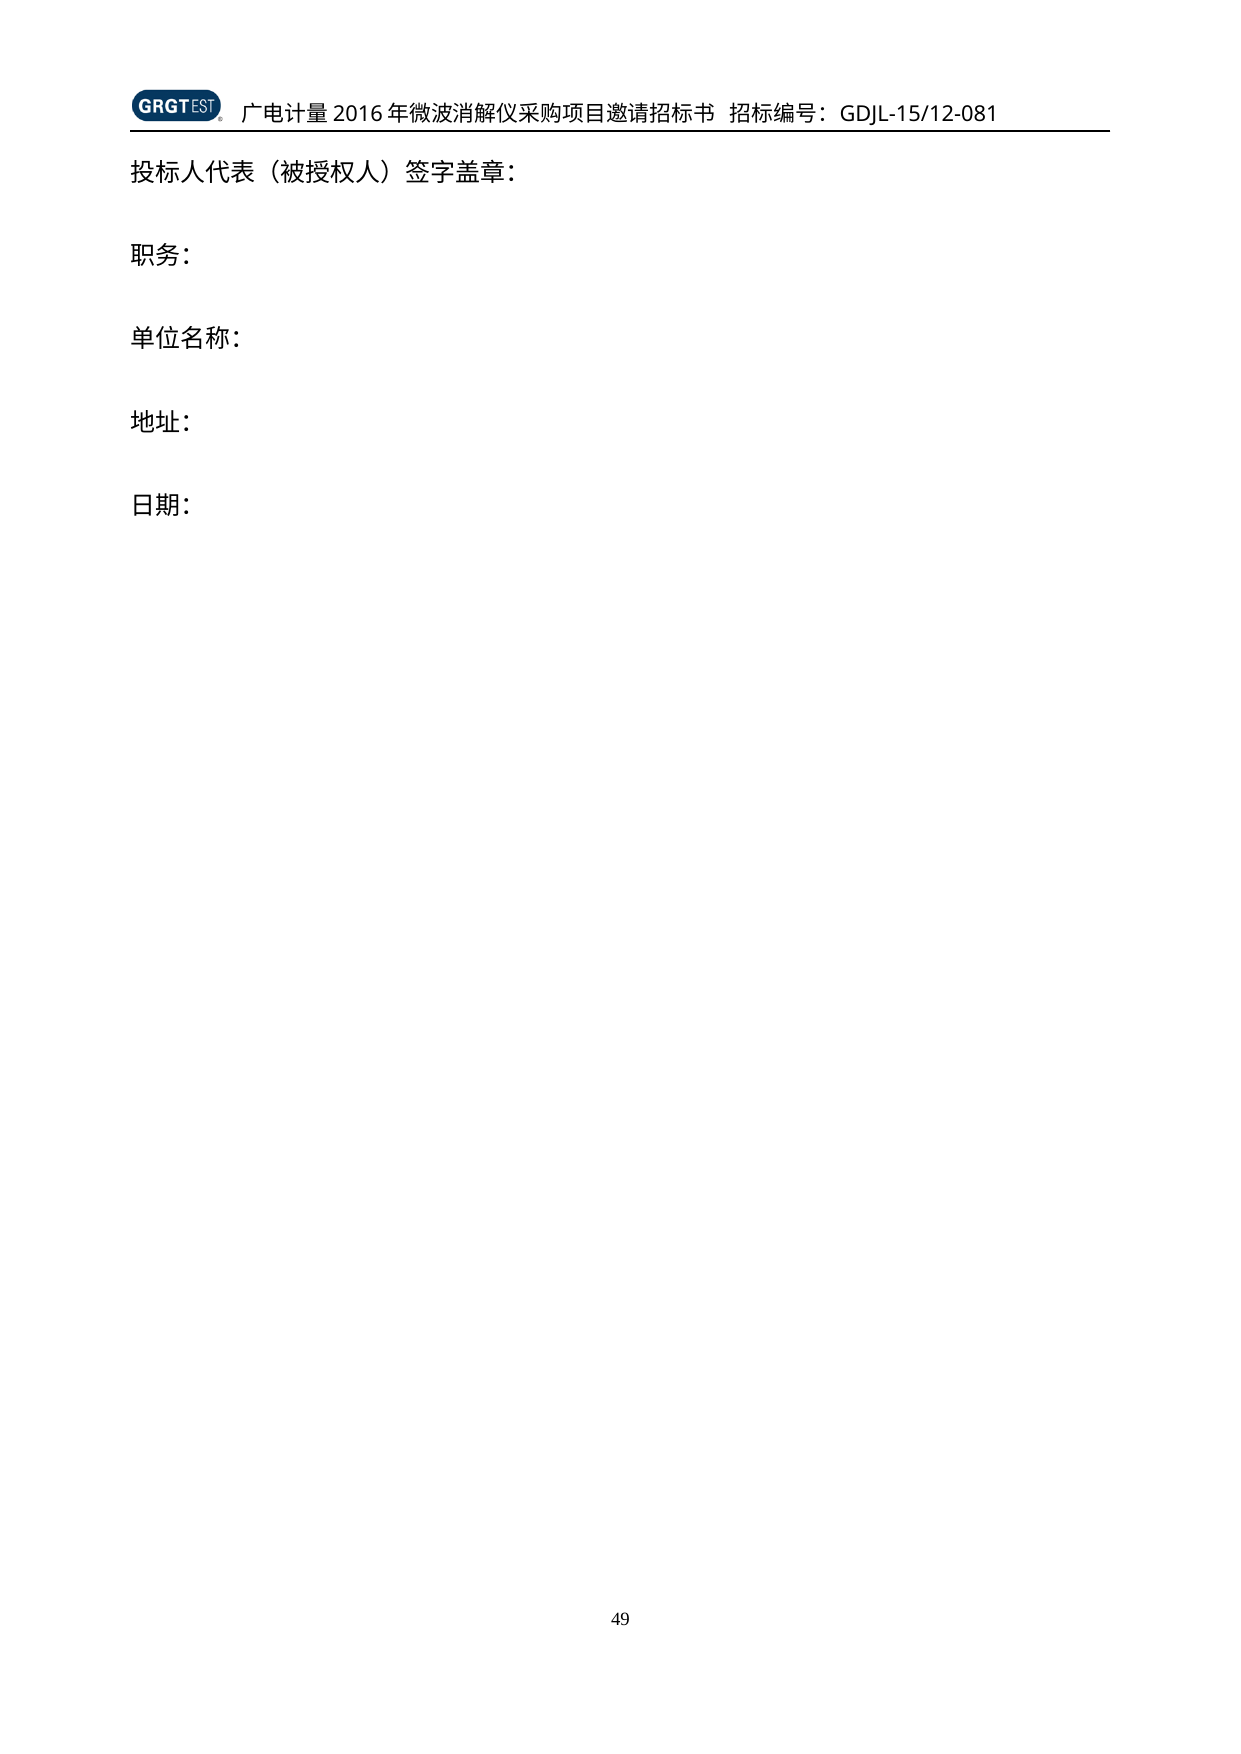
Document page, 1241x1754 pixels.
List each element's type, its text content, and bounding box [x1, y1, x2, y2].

text 日期： [130, 471, 1163, 536]
text 单位名称： [130, 304, 1163, 369]
text 地址： [130, 388, 1163, 453]
picture [129, 88, 224, 122]
text 投标人代表（被授权人）签字盖章： [130, 138, 1163, 203]
text 职务： [130, 221, 1163, 286]
